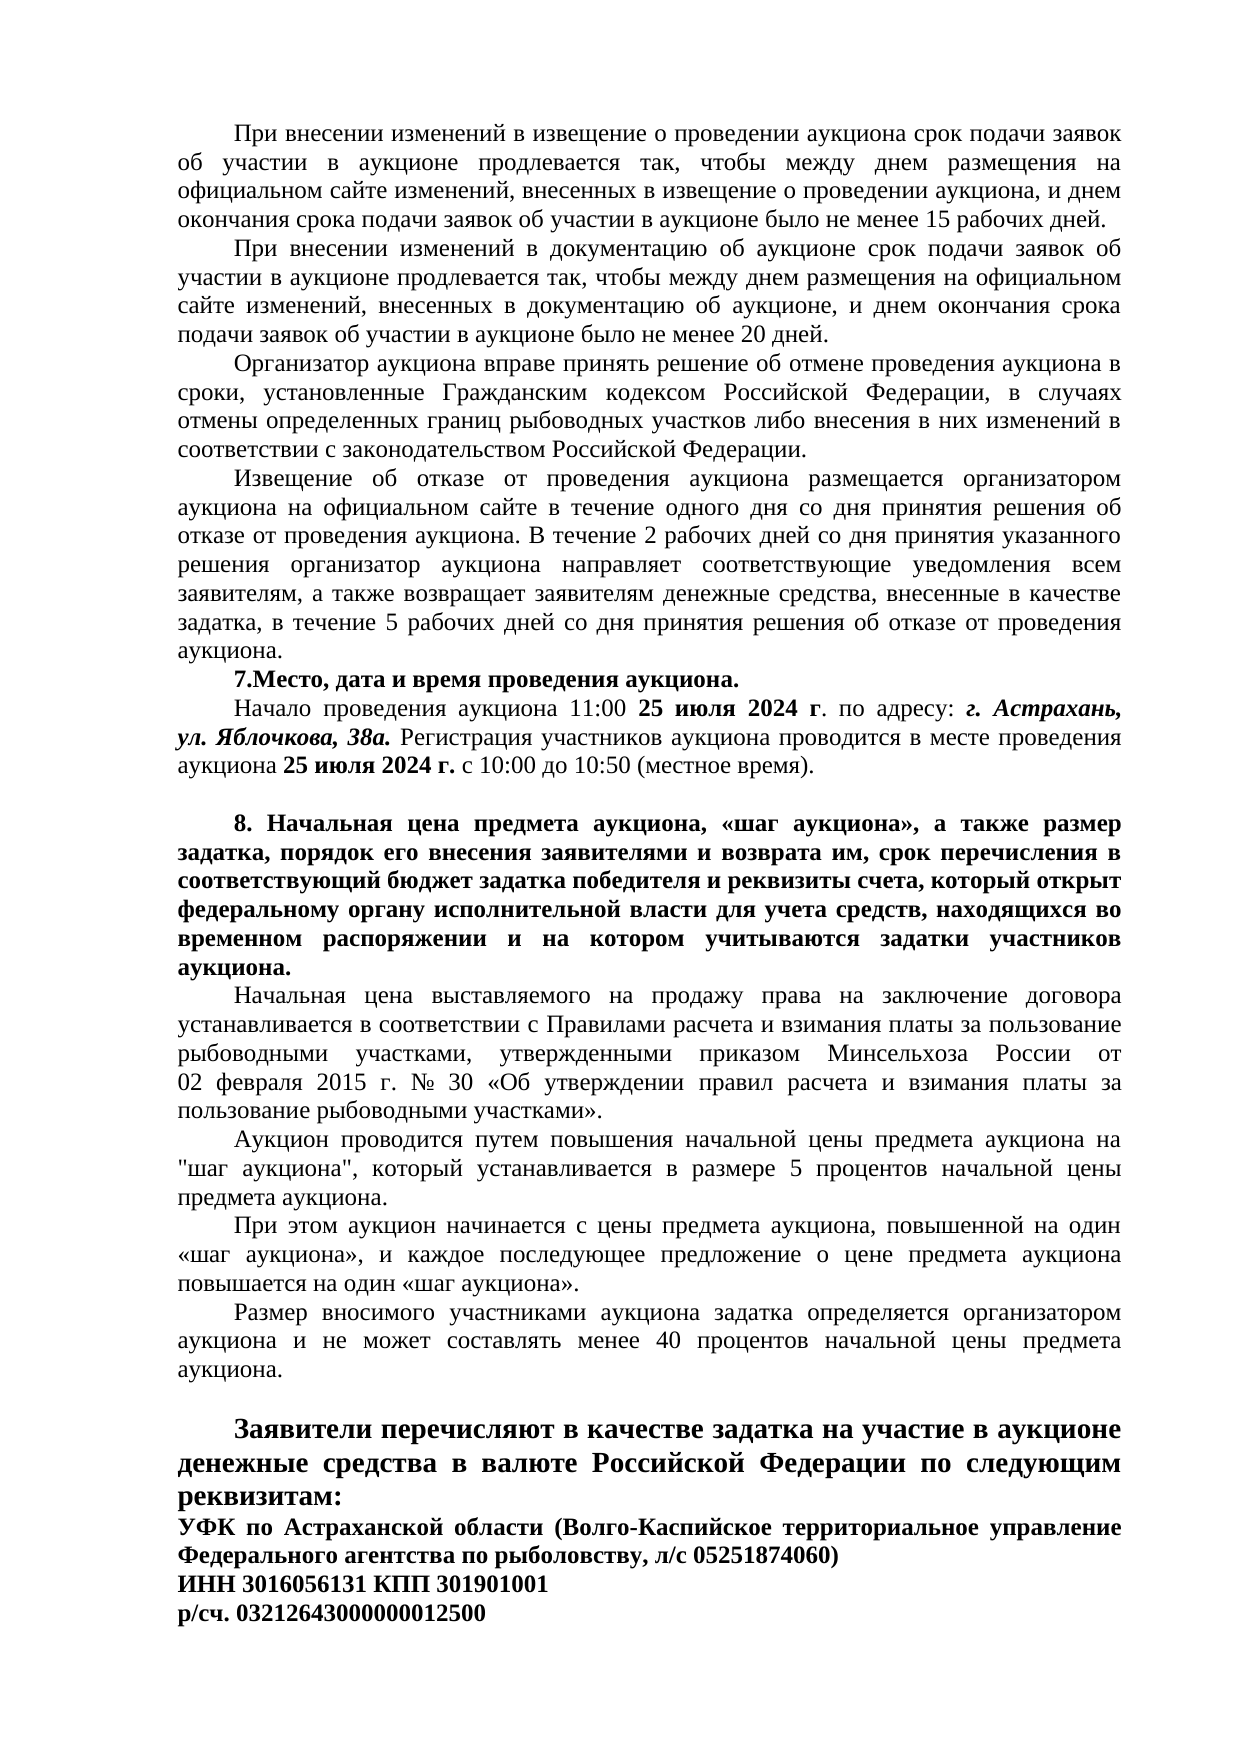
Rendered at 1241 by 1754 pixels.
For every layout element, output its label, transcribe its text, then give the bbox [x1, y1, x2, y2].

text ИНН 3016056131 КПП 301901001 [177, 1569, 1122, 1598]
text При внесении изменений в извещение о проведении аукциона срок подачи заявок об участии в аукционе продлевается так, чтобы между днем размещения на официальном сайте изменений, внесенных в извещение о проведении аукциона, и днем окончания срока подачи заявок об участии в аукционе было не менее 15 рабочих дней. [177, 118, 1122, 233]
text Размер вносимого участниками аукциона задатка определяется организатором аукциона и не может составлять менее 40 процентов начальной цены предмета аукциона. [177, 1297, 1122, 1383]
text Начальная цена выставляемого на продажу права на заключение договора устанавливается в соответствии с Правилами расчета и взимания платы за пользование рыбоводными участками, утвержденными приказом Минсельхоза России от 02 февраля 2015 г. № 30 «Об утверждении правил расчета и взимания платы за пользование рыбоводными участками». [177, 981, 1122, 1124]
text р/сч. 03212643000000012500 [177, 1598, 1122, 1627]
text 8. Начальная цена предмета аукциона, «шаг аукциона», а также размер задатка, порядок его внесения заявителями и возврата им, срок перечисления в соответствующий бюджет задатка победителя и реквизиты счета, который открыт федеральному органу исполнительной власти для учета средств, находящихся во временном распоряжении и на котором учитываются задатки участников аукциона. [177, 808, 1122, 981]
text Начало проведения аукциона 11:00 25 июля 2024 г. по адресу: г. Астрахань, ул. Яблочкова, 38а. Регистрация участников аукциона проводится в месте проведения аукциона 25 июля 2024 г. с 10:00 до 10:50 (местное время). [177, 693, 1122, 779]
text 7.Место, дата и время проведения аукциона. [209, 664, 1122, 693]
text Организатор аукциона вправе принять решение об отмене проведения аукциона в сроки, установленные Гражданским кодексом Российской Федерации, в случаях отмены определенных границ рыбоводных участков либо внесения в них изменений в соответствии с законодательством Российской Федерации. [177, 348, 1122, 463]
text При этом аукцион начинается с цены предмета аукциона, повышенной на один «шаг аукциона», и каждое последующее предложение о цене предмета аукциона повышается на один «шаг аукциона». [177, 1211, 1122, 1297]
text УФК по Астраханской области (Волго-Каспийское территориальное управление Федерального агентства по рыболовству, л/с 05251874060) [177, 1512, 1122, 1569]
text Заявители перечисляют в качестве задатка на участие в аукционе денежные средства в валюте Российской Федерации по следующим реквизитам: [177, 1411, 1122, 1512]
text Аукцион проводится путем повышения начальной цены предмета аукциона на "шаг аукциона", который устанавливается в размере 5 процентов начальной цены предмета аукциона. [177, 1124, 1122, 1211]
text При внесении изменений в документацию об аукционе срок подачи заявок об участии в аукционе продлевается так, чтобы между днем размещения на официальном сайте изменений, внесенных в документацию об аукционе, и днем окончания срока подачи заявок об участии в аукционе было не менее 20 дней. [177, 233, 1122, 348]
text Извещение об отказе от проведения аукциона размещается организатором аукциона на официальном сайте в течение одного дня со дня принятия решения об отказе от проведения аукциона. В течение 2 рабочих дней со дня принятия указанного решения организатор аукциона направляет соответствующие уведомления всем заявителям, а также возвращает заявителям денежные средства, внесенные в качестве задатка, в течение 5 рабочих дней со дня принятия решения об отказе от проведения аукциона. [177, 463, 1122, 664]
